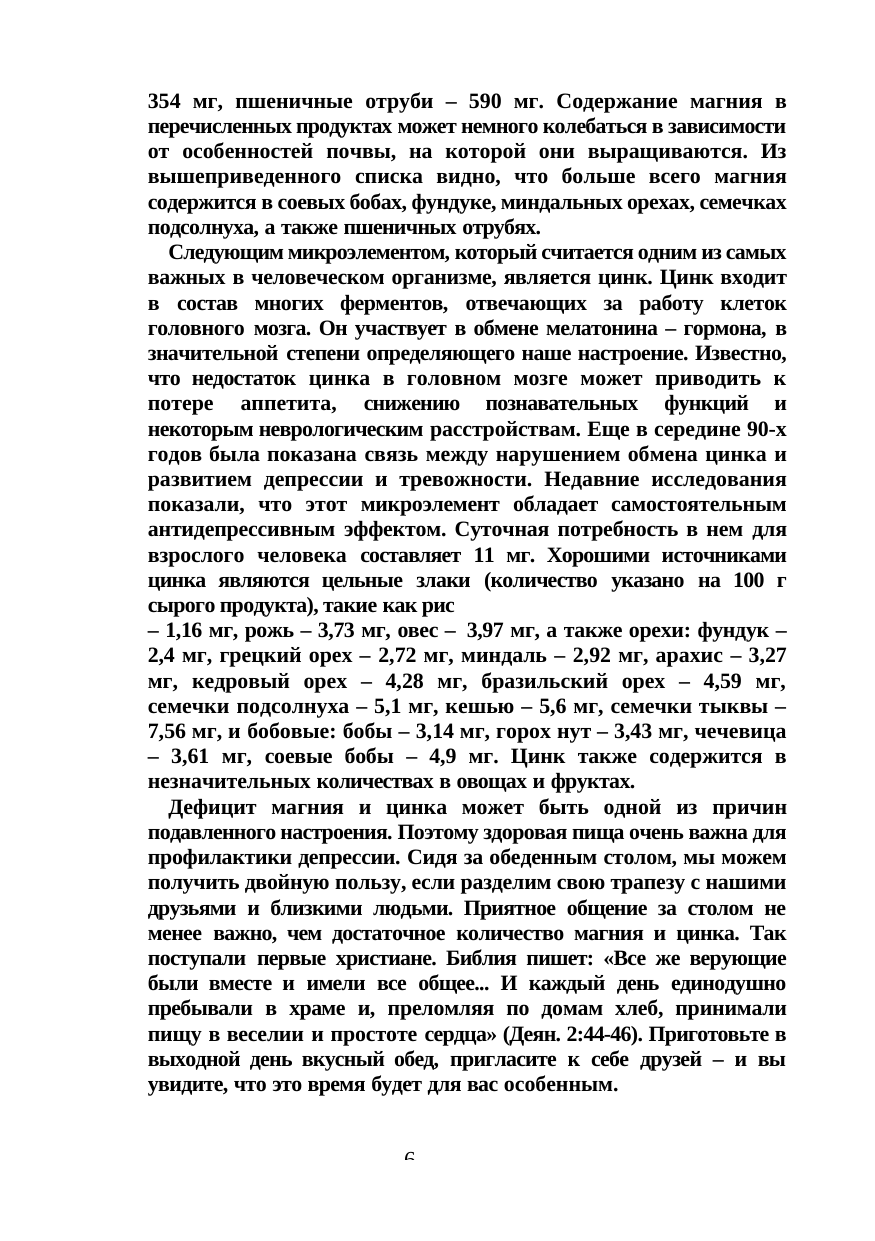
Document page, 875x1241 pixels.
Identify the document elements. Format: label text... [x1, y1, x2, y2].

text – 1,16 мг, рожь ‒ 3,73 мг, овес ‒ 3,97 мг, а также орехи: фундук ‒ 2,4 мг, грецкий орех ‒ 2,72 мг, миндаль ‒ 2,92 мг, арахис ‒ 3,27 мг, кедровый орех ‒ 4,28 мг, бразильский орех ‒ 4,59 мг, семечки подсолнуха ‒ 5,1 мг, кешью ‒ 5,6 мг, семечки тыквы ‒ 7,56 мг, и бобовые: бобы ‒ 3,14 мг, горох нут ‒ 3,43 мг, чечевица ‒ 3,61 мг, соевые бобы ‒ 4,9 мг. Цинк также содержится в незначительных количествах в овощах и фруктах. [148, 617, 787, 794]
text Дефицит магния и цинка может быть одной из причин подавленного настроения. Поэтому здоровая пища очень важна для профилактики депрессии. Сидя за обеденным столом, мы можем получить двойную пользу, если разделим свою трапезу с нашими друзьями и близкими людьми. Приятное общение за столом не менее важно, чем достаточное количество магния и цинка. Так поступали первые христиане. Библия пишет: «Все же верующие были вместе и имели все общее... И каждый день единодушно пребывали в храме и, преломляя по домам хлеб, принимали пищу в веселии и простоте сердца» (Деян. 2:44-46). Приготовьте в выходной день вкусный обед, пригласите к себе друзей ‒ и вы увидите, что это время будет для вас особенным. [148, 794, 787, 1096]
text 354 мг, пшеничные отруби ‒ 590 мг. Содержание магния в перечисленных продуктах может немного колебаться в зависимости от особенностей почвы, на которой они выращиваются. Из вышеприведенного списка видно, что больше всего магния содержится в соевых бобах, фундуке, миндальных орехах, семечках подсолнуха, а также пшеничных отрубях. [148, 88, 787, 239]
text Следующим микроэлементом, который считается одним из самых важных в человеческом организме, является цинк. Цинк входит в состав многих ферментов, отвечающих за работу клеток головного мозга. Он участвует в обмене мелатонина – гормона, в значительной степени определяющего наше настроение. Известно, что недостаток цинка в головном мозге может приводить к потере аппетита, снижению познавательных функций и некоторым неврологическим расстройствам. Еще в середине 90-х годов была показана связь между нарушением обмена цинка и развитием депрессии и тревожности. Недавние исследования показали, что этот микроэлемент обладает самостоятельным антидепрессивным эффектом. Суточная потребность в нем для взрослого человека составляет 11 мг. Хорошими источниками цинка являются цельные злаки (количество указано на 100 г сырого продукта), такие как рис [148, 239, 787, 617]
